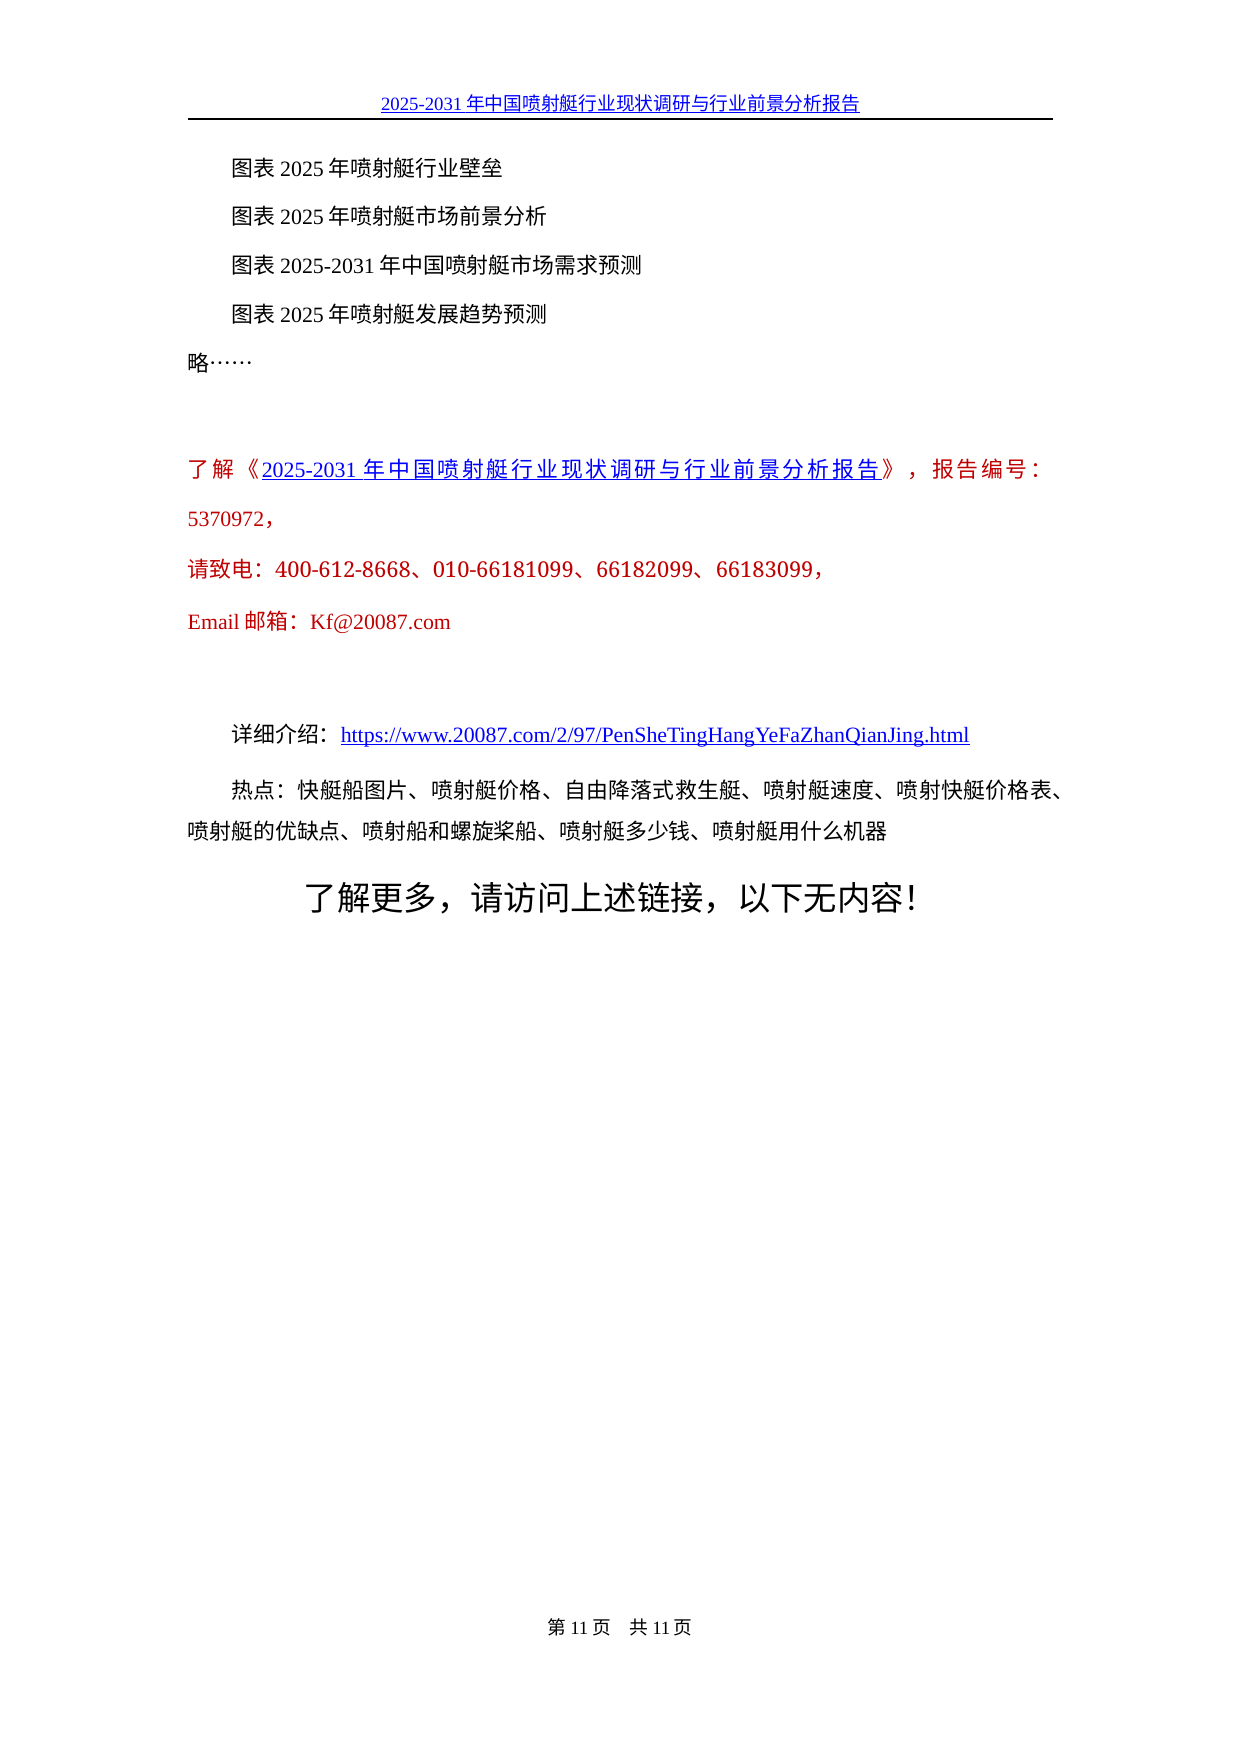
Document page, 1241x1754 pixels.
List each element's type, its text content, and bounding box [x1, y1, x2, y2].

text 详细介绍：https://www.20087.com/2/97/PenSheTingHangYeFaZhanQianJing.html [187, 716, 1053, 749]
text 了解《2025-2031年中国喷射艇行业现状调研与行业前景分析报告》，报告编号：5370972， [187, 452, 1053, 533]
text Email邮箱：Kf@20087.com [187, 603, 1053, 636]
text 请致电：400-612-8668、010-66181099、66182099、66183099， [187, 552, 1053, 584]
text 热点：快艇船图片、喷射艇价格、自由降落式救生艇、喷射艇速度、喷射快艇价格表、喷射艇的优缺点、喷射船和螺旋桨船、喷射艇多少钱、喷射艇用什么机器 [187, 773, 1053, 846]
title 了解更多，请访问上述链接，以下无内容！ [187, 864, 1053, 929]
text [187, 150, 1053, 378]
